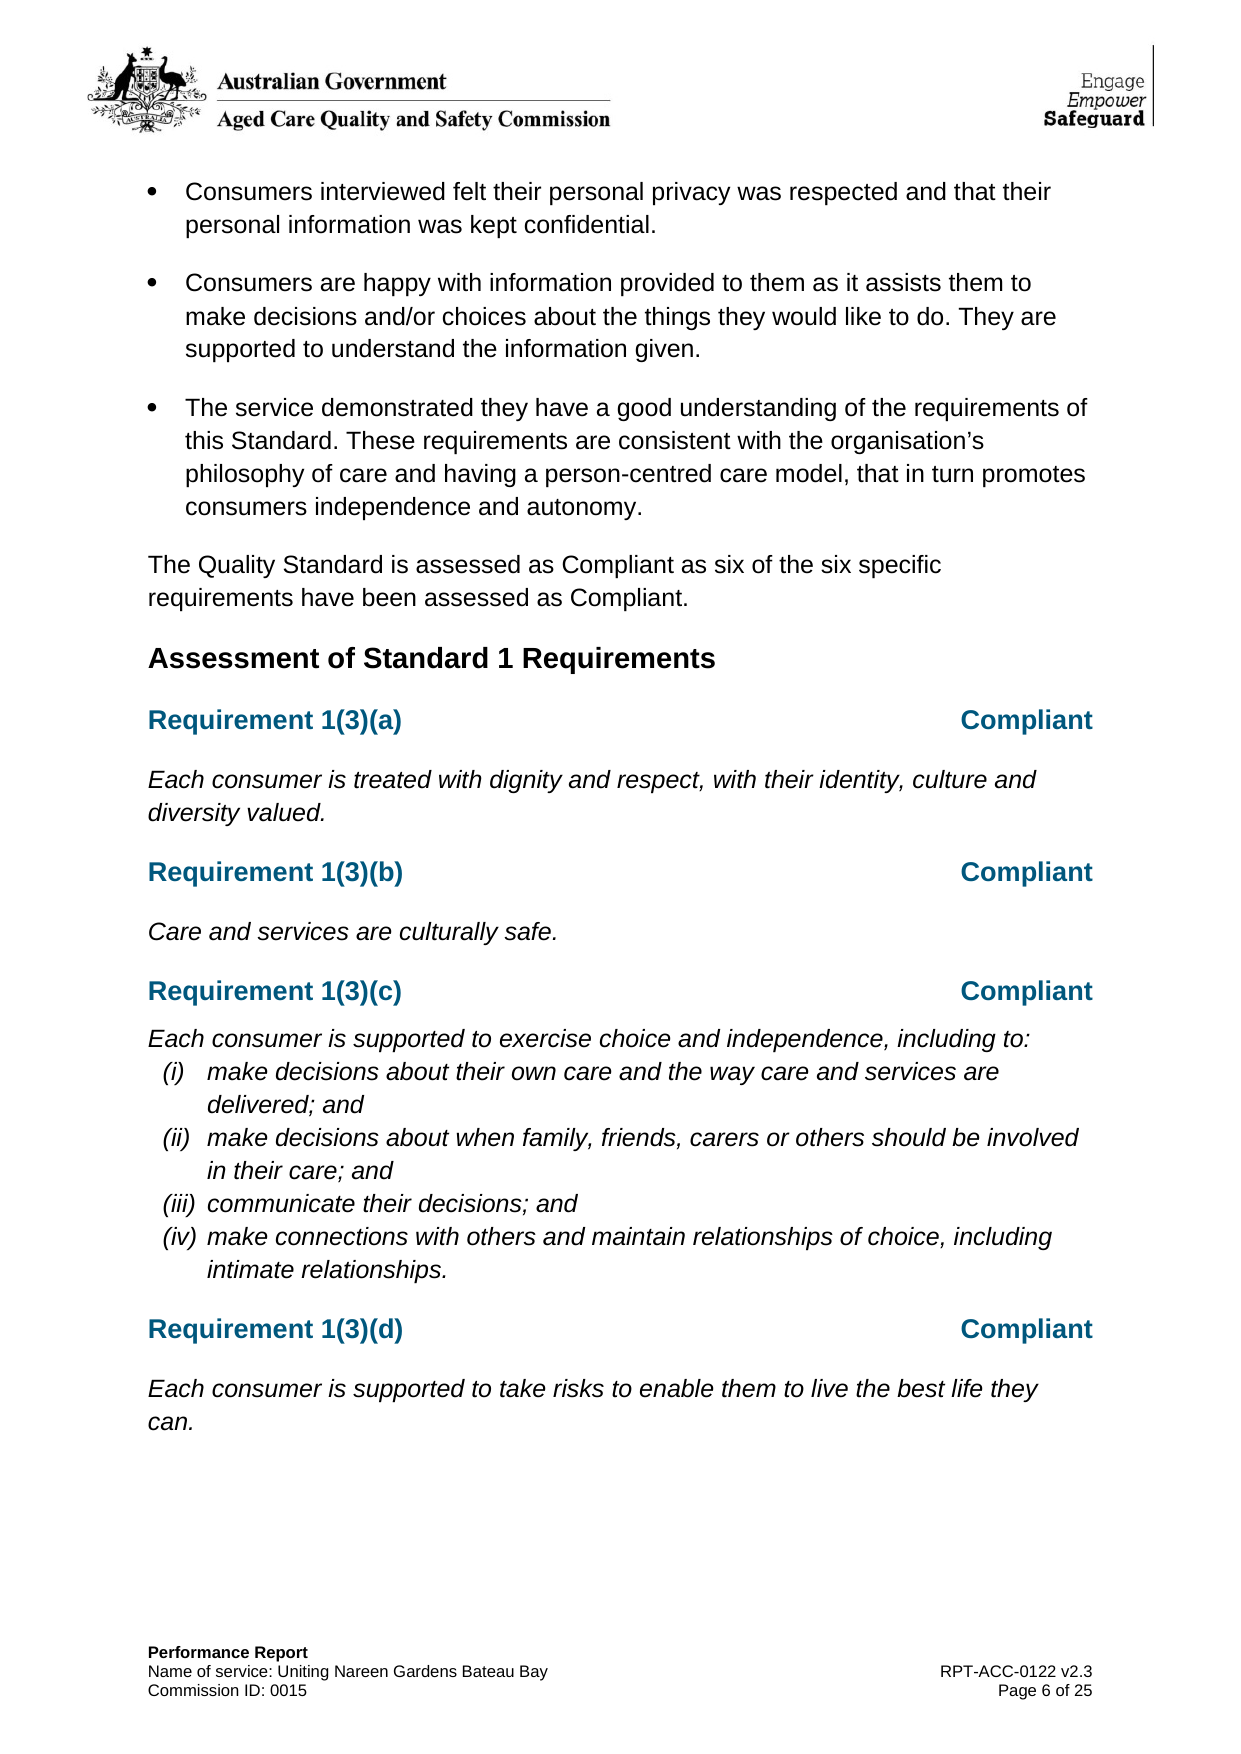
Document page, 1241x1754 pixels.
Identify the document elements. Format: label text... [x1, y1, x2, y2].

text Care and services are culturally safe. [148, 917, 1092, 946]
subtitle Requirement 1(3)(d) Compliant [148, 1313, 1092, 1344]
list communicate their decisions; and [162, 1189, 1092, 1217]
list make connections with others and maintain relationships of choice, including intimate relationships. [162, 1222, 1092, 1283]
subtitle Assessment of Standard 1 Requirements [148, 641, 1092, 674]
subtitle Requirement 1(3)(a) Compliant [148, 704, 1092, 736]
subtitle Requirement 1(3)(b) Compliant [148, 856, 1092, 887]
list The service demonstrated they have a good understanding of the requirements of this Standard. These requirements are consistent with the organisation’s philosophy of care and having a person-centred care model, that in turn promotes consumers independence and autonomy. [148, 392, 1092, 520]
subtitle Requirement 1(3)(c) Compliant [148, 975, 1092, 1006]
list make decisions about when family, friends, carers or others should be involved in their care; and [162, 1123, 1092, 1184]
picture [1, 0, 1241, 154]
text Each consumer is treated with dignity and respect, with their identity, culture and diversity valued. [148, 765, 1092, 827]
list Consumers are happy with information provided to them as it assists them to make decisions and/or choices about the things they would like to do. They are supported to understand the information given. [148, 268, 1092, 363]
list make decisions about their own care and the way care and services are delivered; and [162, 1057, 1092, 1118]
text The Quality Standard is assessed as Compliant as six of the six specific requirements have been assessed as Compliant. [148, 550, 1092, 611]
list Consumers interviewed felt their personal privacy was respected and that their personal information was kept confidential. [148, 177, 1092, 239]
text Each consumer is supported to take risks to enable them to live the best life they can. [148, 1374, 1092, 1436]
text Each consumer is supported to exercise choice and independence, including to: [148, 1024, 1092, 1052]
